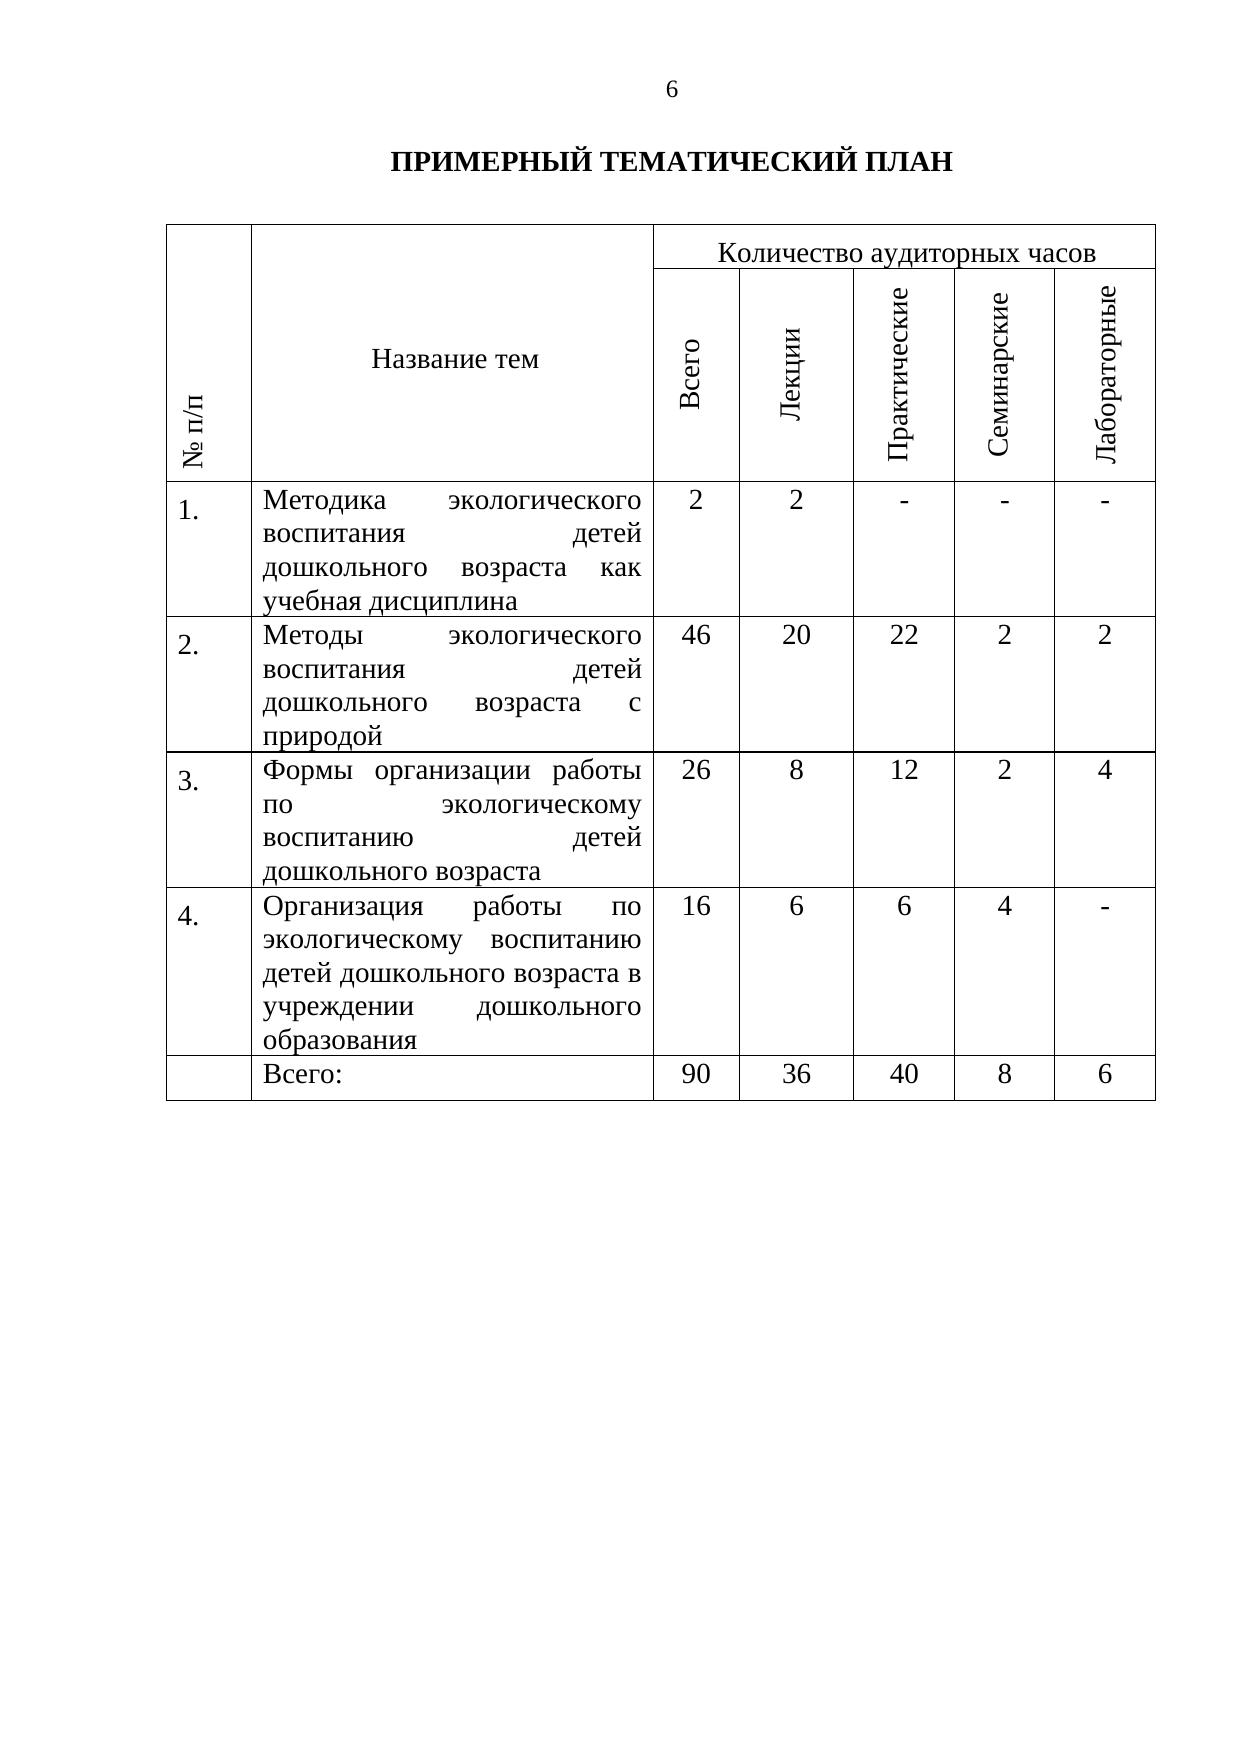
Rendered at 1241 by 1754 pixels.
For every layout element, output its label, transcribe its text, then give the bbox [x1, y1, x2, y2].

table_cell 12 [854, 753, 954, 887]
table_cell 6 [740, 888, 853, 1055]
table_cell Всего [654, 269, 739, 481]
table_cell 90 [654, 1056, 739, 1100]
table_header Количество аудиторных часов [654, 225, 1155, 268]
table_header Название тем [252, 225, 653, 481]
table_cell 40 [854, 1056, 954, 1100]
table_cell 22 [854, 617, 954, 751]
table_cell 4 [1055, 753, 1155, 887]
table_cell - [955, 482, 1054, 616]
table_cell 3. [167, 753, 251, 887]
table_cell Организация работы по экологическому воспитанию детей дошкольного возраста в учреждении дошкольного образования [252, 888, 653, 1055]
table_cell Семинарские [955, 269, 1054, 481]
table_header № п/п [167, 225, 251, 481]
text ПРИМЕРНЫЙ ТЕМАТИЧЕСКИЙ ПЛАН [177, 144, 1166, 177]
table_cell 8 [740, 753, 853, 887]
table_cell 46 [654, 617, 739, 751]
table_cell Всего: [252, 1056, 653, 1100]
table_cell 2 [955, 617, 1054, 751]
table_cell - [1055, 482, 1155, 616]
table_cell Формы организации работы по экологическому воспитанию детей дошкольного возраста [252, 753, 653, 887]
table_cell - [854, 482, 954, 616]
table_cell Лабораторные [1055, 269, 1155, 481]
table_cell Практические [854, 269, 954, 481]
table_cell 26 [654, 753, 739, 887]
table_cell 2 [654, 482, 739, 616]
table_cell Методика экологического воспитания детей дошкольного возраста как учебная дисциплина [252, 482, 653, 616]
table_cell [167, 1056, 251, 1100]
table_cell - [1055, 888, 1155, 1055]
table_cell 8 [955, 1056, 1054, 1100]
table_cell Лекции [740, 269, 853, 481]
table_cell Методы экологического воспитания детей дошкольного возраста с природой [252, 617, 653, 751]
table_cell 2 [1055, 617, 1155, 751]
table_cell 6 [1055, 1056, 1155, 1100]
table_cell 16 [654, 888, 739, 1055]
table_cell 4 [955, 888, 1054, 1055]
table_cell 4. [167, 888, 251, 1055]
table_cell 2 [740, 482, 853, 616]
table_cell 6 [854, 888, 954, 1055]
table_cell 2. [167, 617, 251, 751]
table_cell 20 [740, 617, 853, 751]
table_cell 36 [740, 1056, 853, 1100]
table_cell 1. [167, 482, 251, 616]
table_cell 2 [955, 753, 1054, 887]
